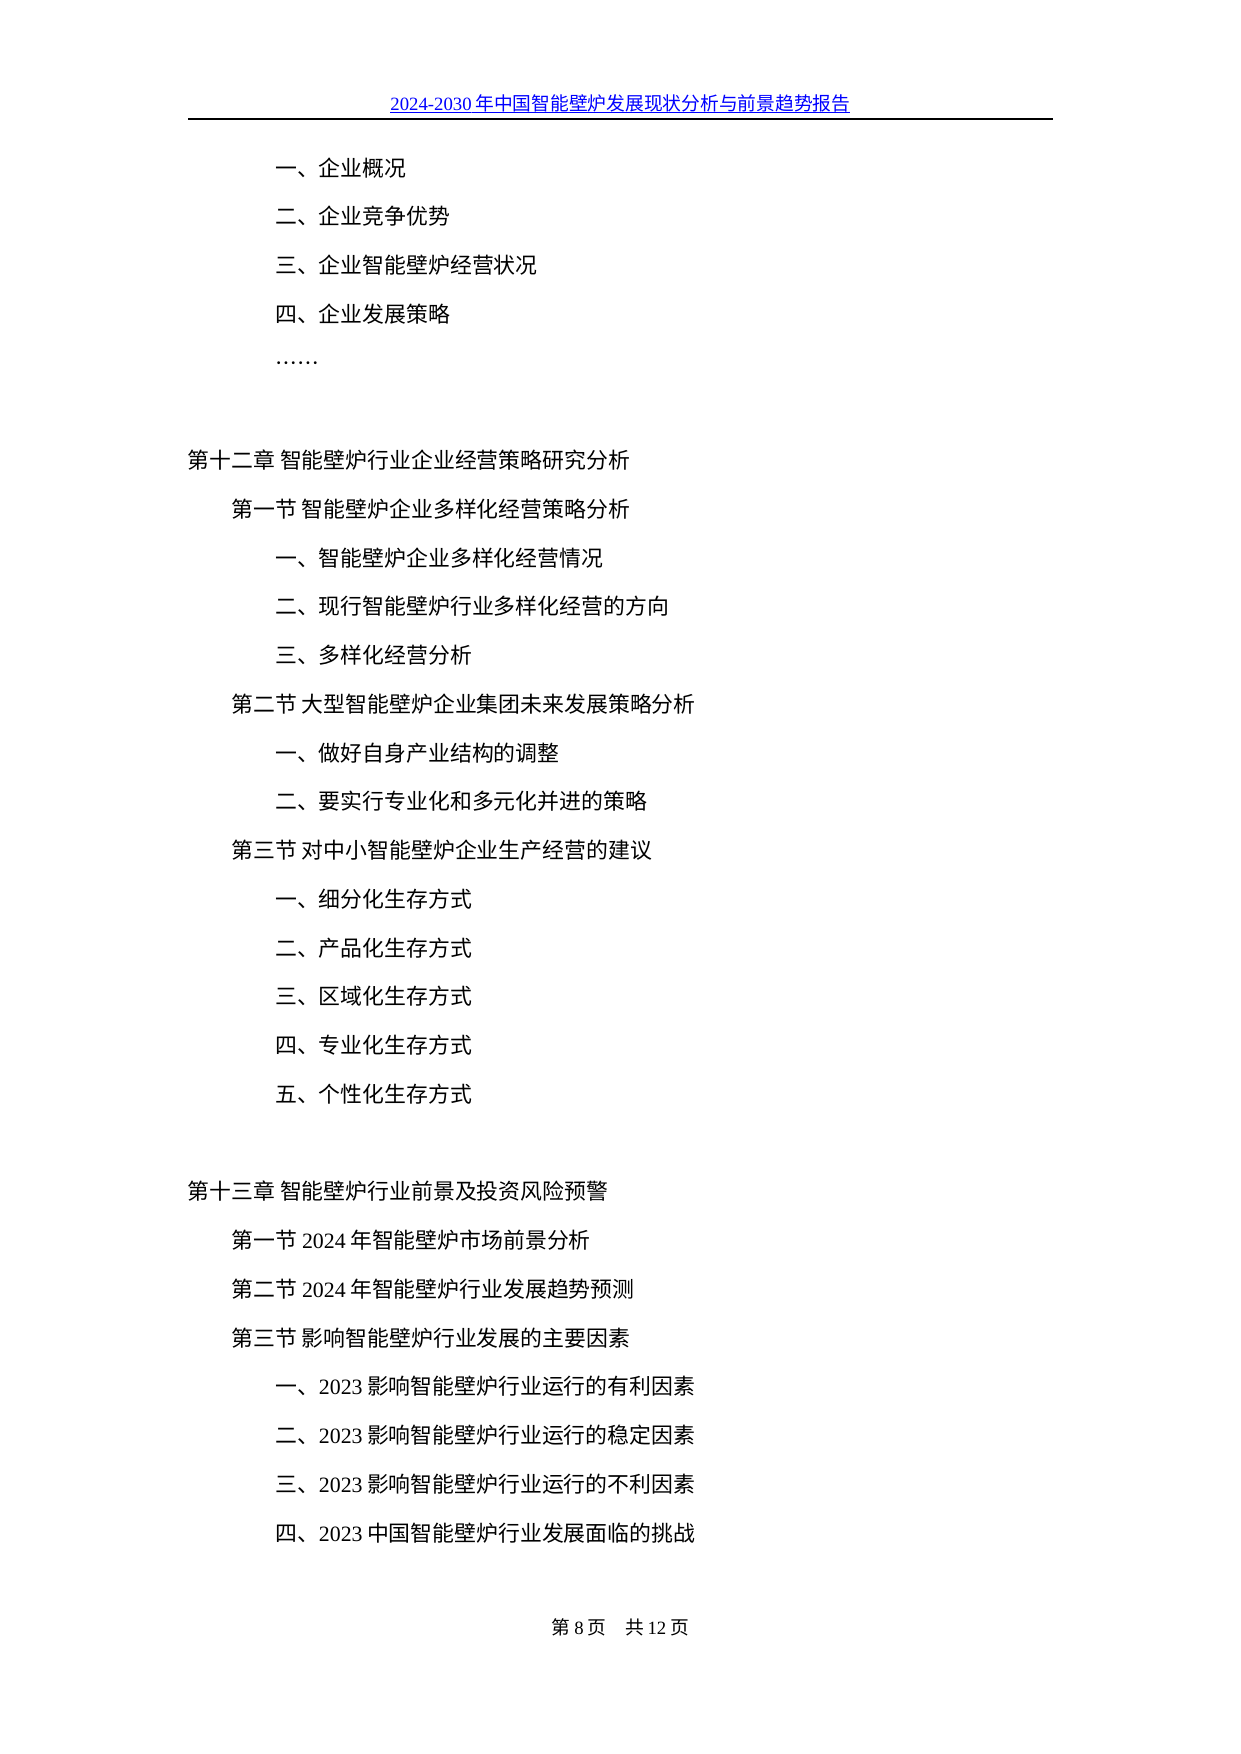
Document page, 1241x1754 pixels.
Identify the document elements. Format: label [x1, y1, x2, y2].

text [187, 150, 1053, 1548]
